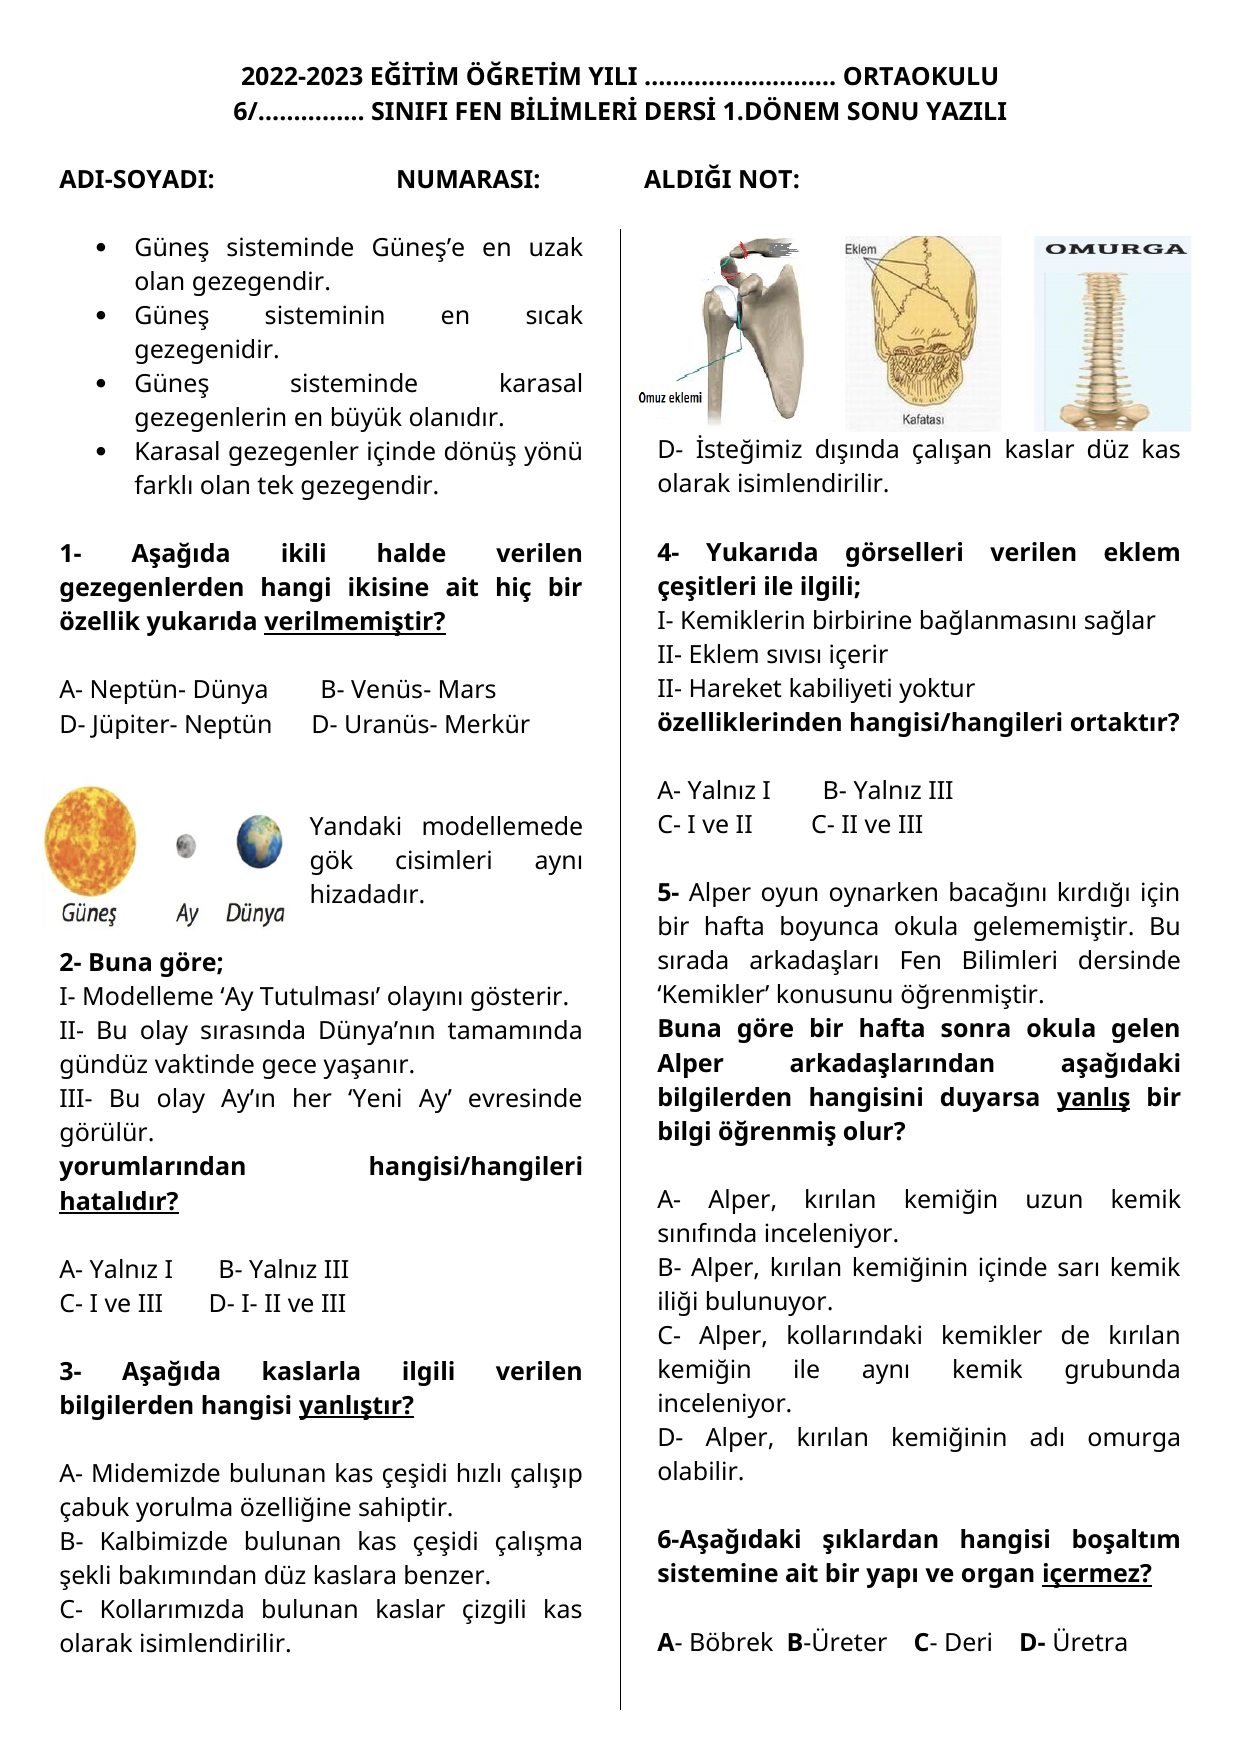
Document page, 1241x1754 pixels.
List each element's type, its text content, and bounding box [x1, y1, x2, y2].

text C- I ve II C- II ve III [657, 807, 1181, 841]
text Yandaki modellemede gök cisimleri aynı hizadadır. [291, 808, 583, 911]
picture [42, 776, 291, 930]
text 2022-2023 EĞİTİM ÖĞRETİM YILI ……………………… ORTAOKULU [59, 59, 1181, 93]
text 6/…………… SINIFI FEN BİLİMLERİ DERSİ 1.DÖNEM SONU YAZILI [59, 93, 1181, 127]
list Güneş sisteminde Güneş’e en uzak olan gezegendir. [97, 229, 583, 297]
text C- I ve III D- I- II ve III [59, 1285, 583, 1319]
picture [637, 236, 814, 432]
text 5- Alper oyun oynarken bacağını kırdığı için bir hafta boyunca okula gelememiştir. Bu sırada arkadaşları Fen Bilimleri dersinde ‘Kemikler’ konusunu öğrenmiştir. [657, 875, 1181, 1011]
text B- Kalbimizde bulunan kas çeşidi çalışma şekli bakımından düz kaslara benzer. [59, 1524, 583, 1592]
list Karasal gezegenler içinde dönüş yönü farklı olan tek gezegendir. [97, 434, 583, 502]
text D- Jüpiter- Neptün D- Uranüs- Merkür [59, 706, 583, 740]
text D- Alper, kırılan kemiğinin adı omurga olabilir. [657, 1420, 1181, 1488]
text II- Hareket kabiliyeti yoktur [657, 671, 1181, 704]
text 2- Buna göre; [59, 945, 583, 979]
text B- Alper, kırılan kemiğinin içinde sarı kemik iliği bulunuyor. [657, 1249, 1181, 1318]
text II- Eklem sıvısı içerir [657, 636, 1181, 671]
text A- Böbrek B-Üreter C- Deri D- Üretra [657, 1624, 1181, 1658]
text III- Bu olay Ay’ın her ‘Yeni Ay’ evresinde görülür. [59, 1081, 583, 1149]
list Güneş sisteminin en sıcak gezegenidir. [97, 297, 583, 366]
text A- Midemizde bulunan kas çeşidi hızlı çalışıp çabuk yorulma özelliğine sahiptir. [59, 1456, 583, 1524]
text 3- Aşağıda kaslarla ilgili verilen bilgilerden hangisi yanlıştır? [59, 1353, 583, 1422]
text I- Kemiklerin birbirine bağlanmasını sağlar [657, 602, 1181, 636]
list Güneş sisteminde karasal gezegenlerin en büyük olanıdır. [97, 366, 583, 434]
text 6-Aşağıdaki şıklardan hangisi boşaltım sistemine ait bir yapı ve organ içermez? [657, 1522, 1181, 1590]
picture [845, 236, 1002, 432]
text ADI-SOYADI: NUMARASI: ALDIĞI NOT: [59, 161, 1181, 195]
text özelliklerinden hangisi/hangileri ortaktır? [657, 704, 1181, 739]
text C- Kollarımızda bulunan kaslar çizgili kas olarak isimlendirilir. [59, 1592, 583, 1660]
text A- Neptün- Dünya B- Venüs- Mars [59, 672, 583, 706]
text Buna göre bir hafta sonra okula gelen Alper arkadaşlarından aşağıdaki bilgilerden hangisini duyarsa yanlış bir bilgi öğrenmiş olur? [657, 1011, 1181, 1147]
text II- Bu olay sırasında Dünya’nın tamamında gündüz vaktinde gece yaşanır. [59, 1013, 583, 1081]
text C- Alper, kollarındaki kemikler de kırılan kemiğin ile aynı kemik grubunda inceleniyor. [657, 1318, 1181, 1420]
text 1- Aşağıda ikili halde verilen gezegenlerden hangi ikisine ait hiç bir özellik yukarıda verilmemiştir? [59, 536, 583, 638]
picture [1034, 236, 1192, 432]
text A- Yalnız I B- Yalnız III [657, 773, 1181, 807]
text yorumlarından hangisi/hangileri hatalıdır? [59, 1149, 583, 1217]
text I- Modelleme ‘Ay Tutulması’ olayını gösterir. [59, 979, 583, 1013]
text A- Yalnız I B- Yalnız III [59, 1251, 583, 1285]
text 4- Yukarıda görselleri verilen eklem çeşitleri ile ilgili; [657, 534, 1181, 602]
text A- Alper, kırılan kemiğin uzun kemik sınıfında inceleniyor. [657, 1181, 1181, 1249]
